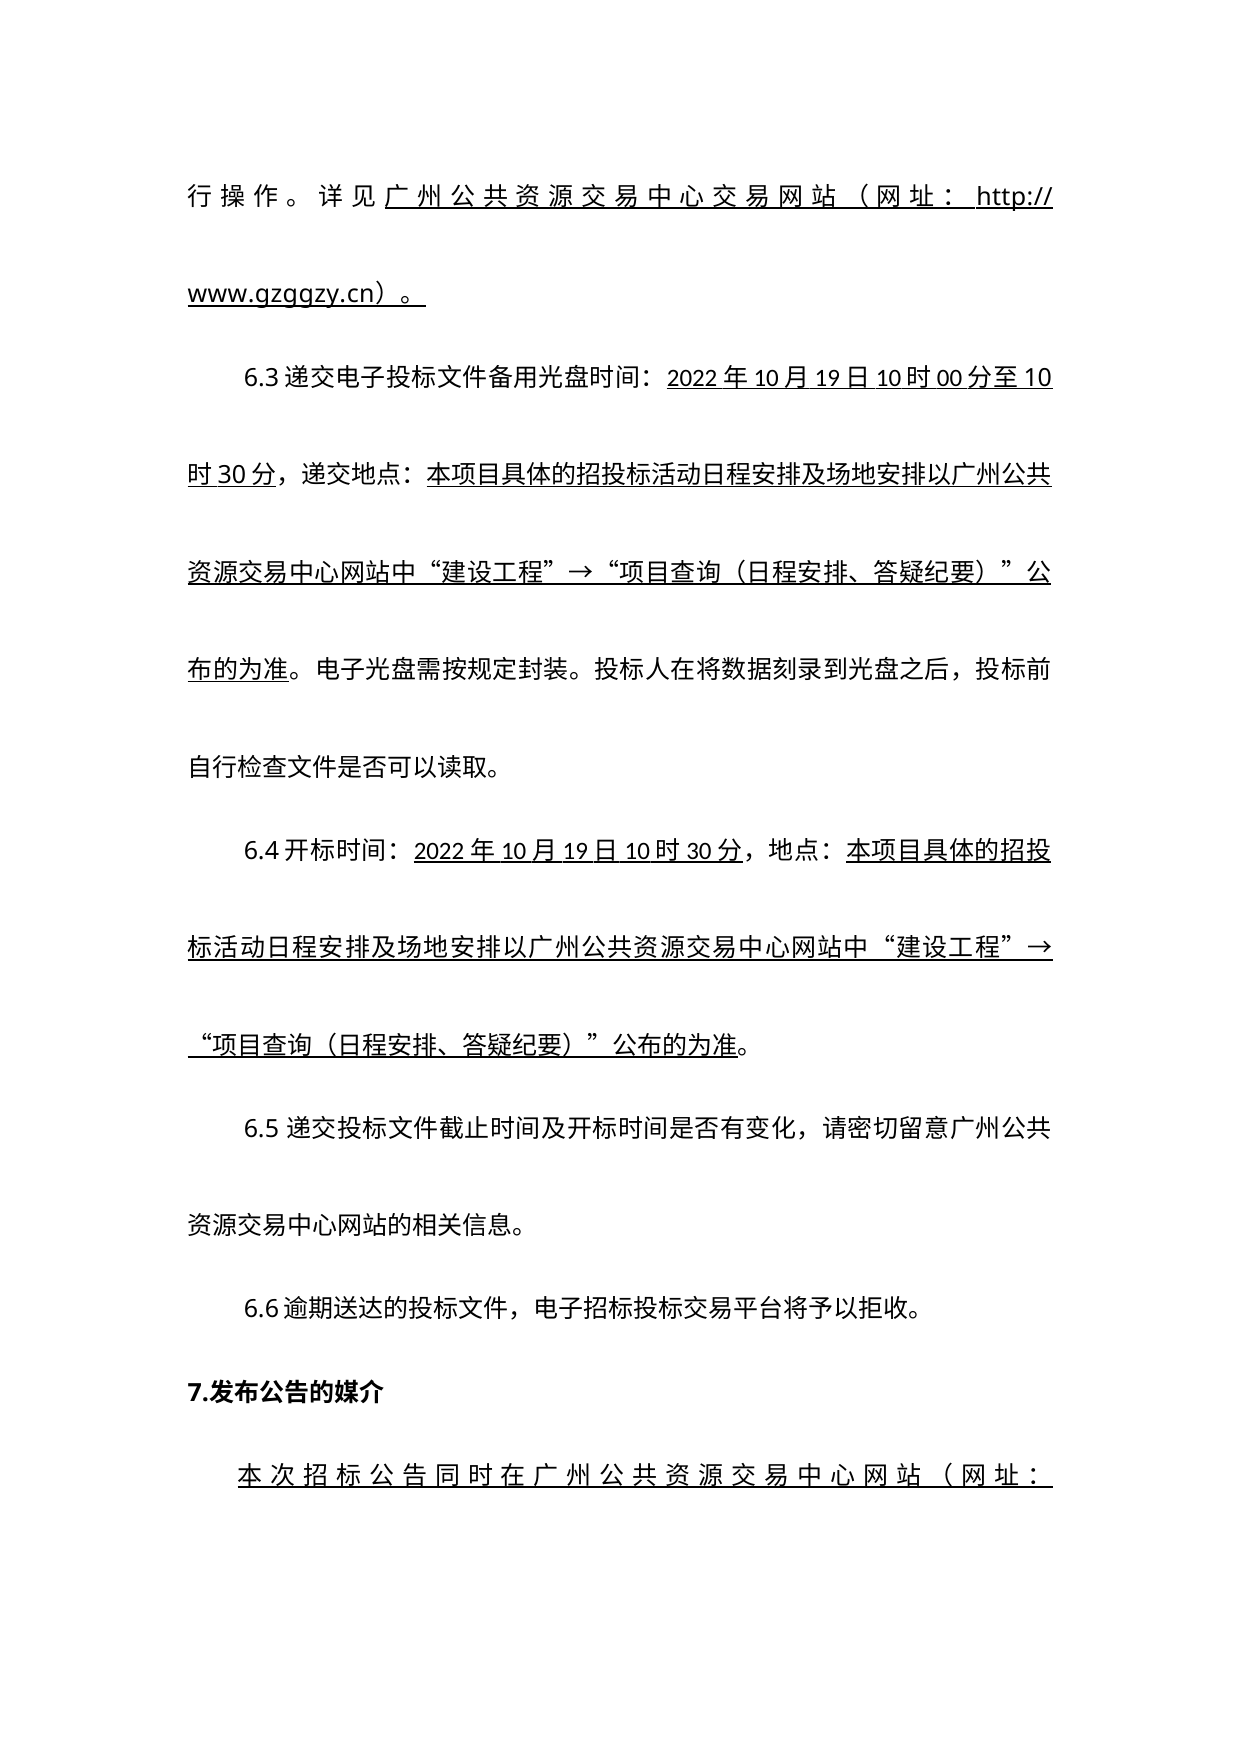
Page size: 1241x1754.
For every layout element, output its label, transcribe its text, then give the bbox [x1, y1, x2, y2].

text 6.5 递交投标文件截止时间及开标时间是否有变化，请密切留意广州公共资源交易中心网站的相关信息。 [187, 1094, 1053, 1256]
text 6.6逾期送达的投标文件，电子招标投标交易平台将予以拒收。 [187, 1274, 1053, 1339]
text 6.3递交电子投标文件备用光盘时间：2022年10月19日10时00分至10时30分，递交地点：本项目具体的招投标活动日程安排及场地安排以广州公共资源交易中心网站中“建设工程”→“项目查询（日程安排、答疑纪要）”公布的为准。电子光盘需按规定封装。投标人在将数据刻录到光盘之后，投标前自行检查文件是否可以读取。 [187, 682, 1053, 798]
text 6.4开标时间：2022年10月19日10时30分，地点：本项目具体的招投标活动日程安排及场地安排以广州公共资源交易中心网站中“建设工程”→“项目查询（日程安排、答疑纪要）”公布的为准。 [187, 816, 1053, 959]
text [187, 1441, 1053, 1506]
text 6.3递交电子投标文件备用光盘时间：2022年10月19日10时00分至10时30分，递交地点：本项目具体的招投标活动日程安排及场地安排以广州公共资源交易中心网站中“建设工程”→“项目查询（日程安排、答疑纪要）”公布的为准。电子光盘需按规定封装。投标人在将数据刻录到光盘之后，投标前自行检查文件是否可以读取。 [187, 343, 1053, 583]
text 7.发布公告的媒介 [187, 1358, 1053, 1423]
text 6.4开标时间：2022年10月19日10时30分，地点：本项目具体的招投标活动日程安排及场地安排以广州公共资源交易中心网站中“建设工程”→“项目查询（日程安排、答疑纪要）”公布的为准。 [187, 960, 1053, 1076]
text 6.3递交电子投标文件备用光盘时间：2022年10月19日10时00分至10时30分，递交地点：本项目具体的招投标活动日程安排及场地安排以广州公共资源交易中心网站中“建设工程”→“项目查询（日程安排、答疑纪要）”公布的为准。电子光盘需按规定封装。投标人在将数据刻录到光盘之后，投标前自行检查文件是否可以读取。 [187, 584, 1053, 681]
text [187, 162, 1053, 324]
